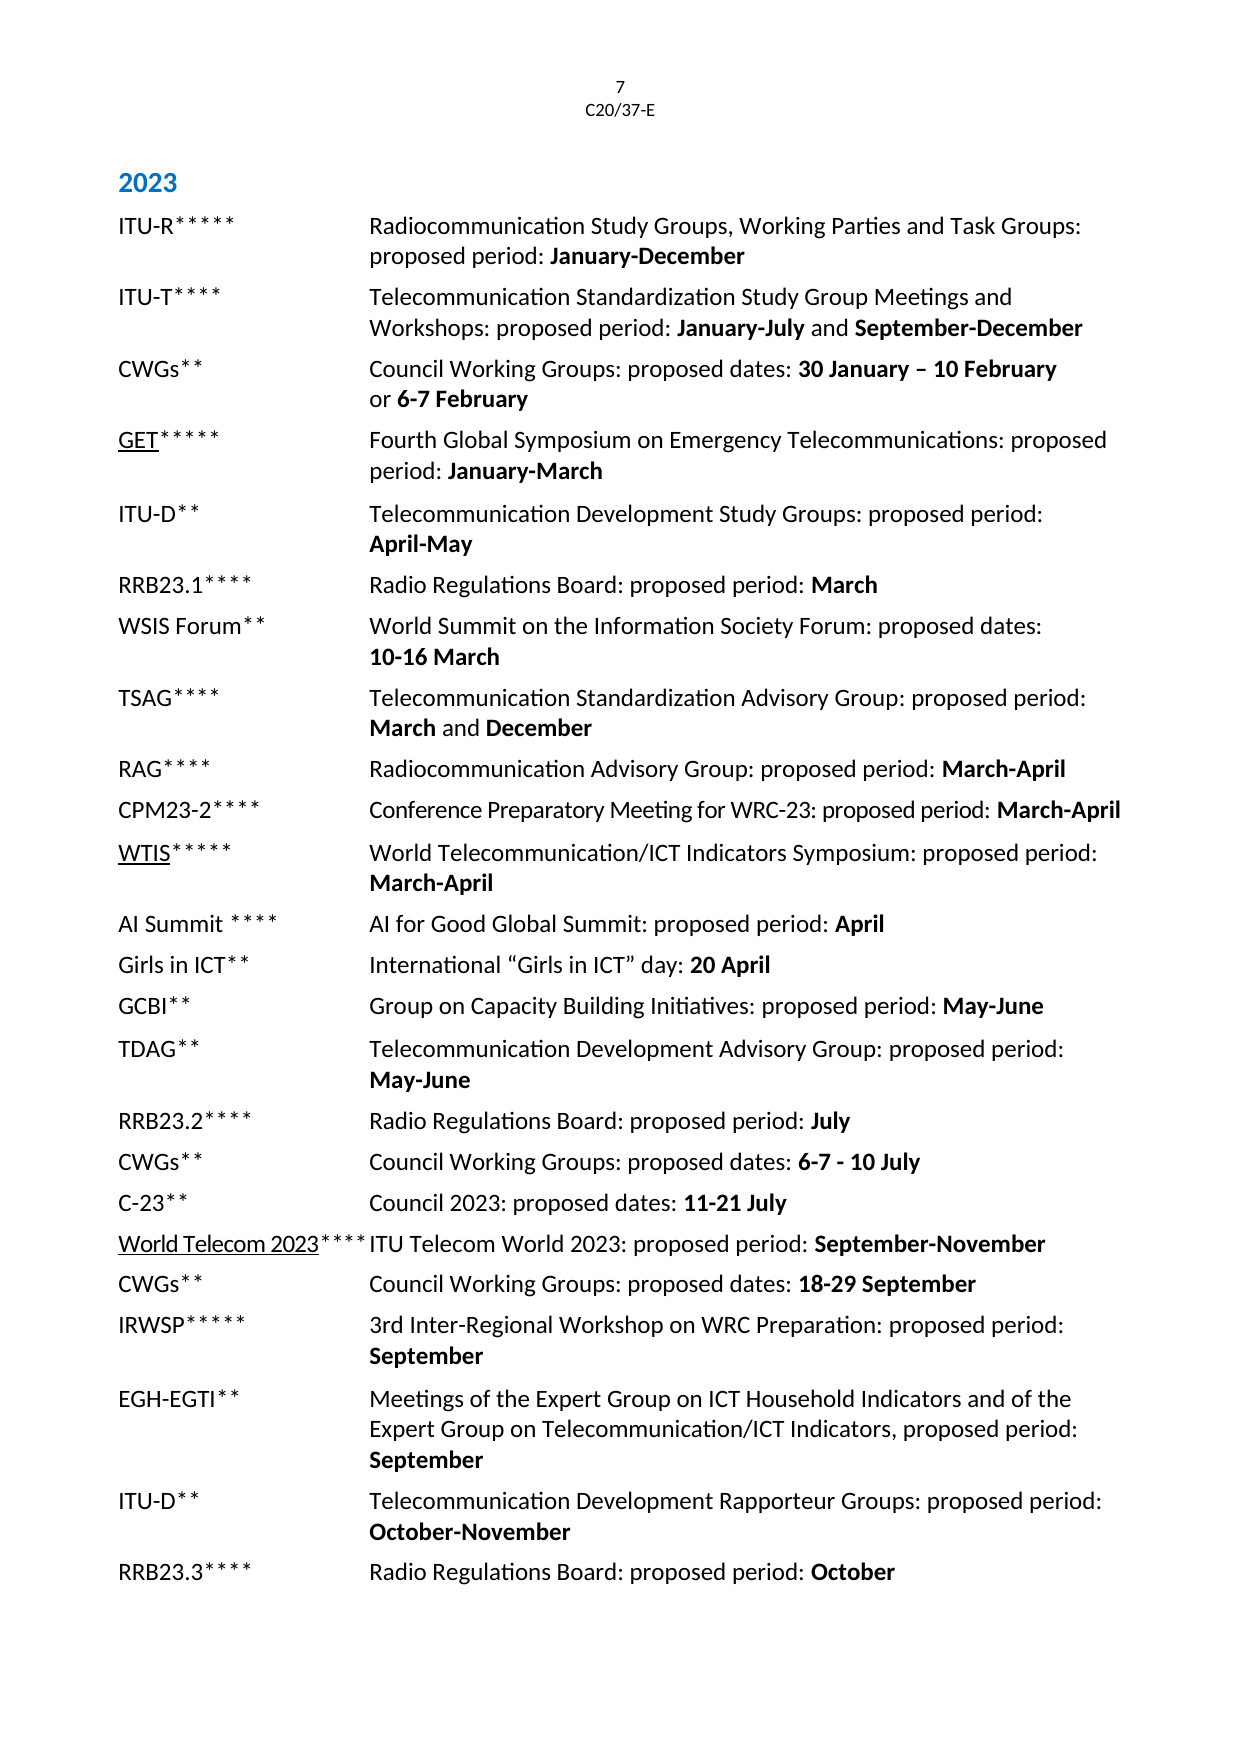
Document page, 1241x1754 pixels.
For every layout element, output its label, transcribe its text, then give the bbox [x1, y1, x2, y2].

text World Telecom 2023**** ITU Telecom World 2023: proposed period: September-November [118, 1228, 1122, 1258]
text RAG**** Radiocommunication Advisory Group: proposed period: March-April [118, 753, 1122, 784]
text CWGs** Council Working Groups: proposed dates: 18-29 September [118, 1269, 1122, 1299]
text TDAG** Telecommunication Development Advisory Group: proposed period: May-June [118, 1033, 1122, 1094]
text EGH-EGTI** Meetings of the Expert Group on ICT Household Indicators and of the Expert Group on Telecommunication/ICT Indicators, proposed period: September [118, 1383, 1122, 1475]
text TSAG**** Telecommunication Standardization Advisory Group: proposed period: March and December [118, 682, 1122, 743]
text ITU-D** Telecommunication Development Rapporteur Groups: proposed period: October-November [118, 1485, 1122, 1546]
text GCBI** Group on Capacity Building Initiatives: proposed period: May-June [118, 990, 1122, 1021]
text ITU-T**** Telecommunication Standardization Study Group Meetings and Workshops: proposed period: January-July and September-December [118, 281, 1122, 342]
text WTIS***** World Telecommunication/ICT Indicators Symposium: proposed period: March-April [118, 837, 1122, 898]
text Girls in ICT** International “Girls in ICT” day: 20 April [118, 949, 1122, 980]
text IRWSP***** 3rd Inter-Regional Workshop on WRC Preparation: proposed period: September [118, 1309, 1122, 1371]
text ITU-D** Telecommunication Development Study Groups: proposed period: April-May [118, 498, 1122, 559]
text RRB23.3**** Radio Regulations Board: proposed period: October [118, 1557, 1122, 1587]
text CWGs** Council Working Groups: proposed dates: 30 January – 10 February or 6-7 February [118, 353, 1122, 414]
text RRB23.1**** Radio Regulations Board: proposed period: March [118, 569, 1122, 600]
text CPM23-2**** Conference Preparatory Meeting for WRC-23: proposed period: March-April [118, 794, 1122, 824]
text AI Summit **** AI for Good Global Summit: proposed period: April [118, 908, 1122, 939]
text GET***** Fourth Global Symposium on Emergency Telecommunications: proposed period: January-March [118, 424, 1122, 485]
text C-23** Council 2023: proposed dates: 11-21 July [118, 1187, 1122, 1217]
text 2023 [118, 164, 1122, 199]
text RRB23.2**** Radio Regulations Board: proposed period: July [118, 1105, 1122, 1135]
text WSIS Forum** World Summit on the Information Society Forum: proposed dates: 10-16 March [118, 610, 1122, 671]
text ITU-R***** Radiocommunication Study Groups, Working Parties and Task Groups: proposed period: January-December [118, 210, 1122, 271]
text CWGs** Council Working Groups: proposed dates: 6-7 - 10 July [118, 1146, 1122, 1176]
